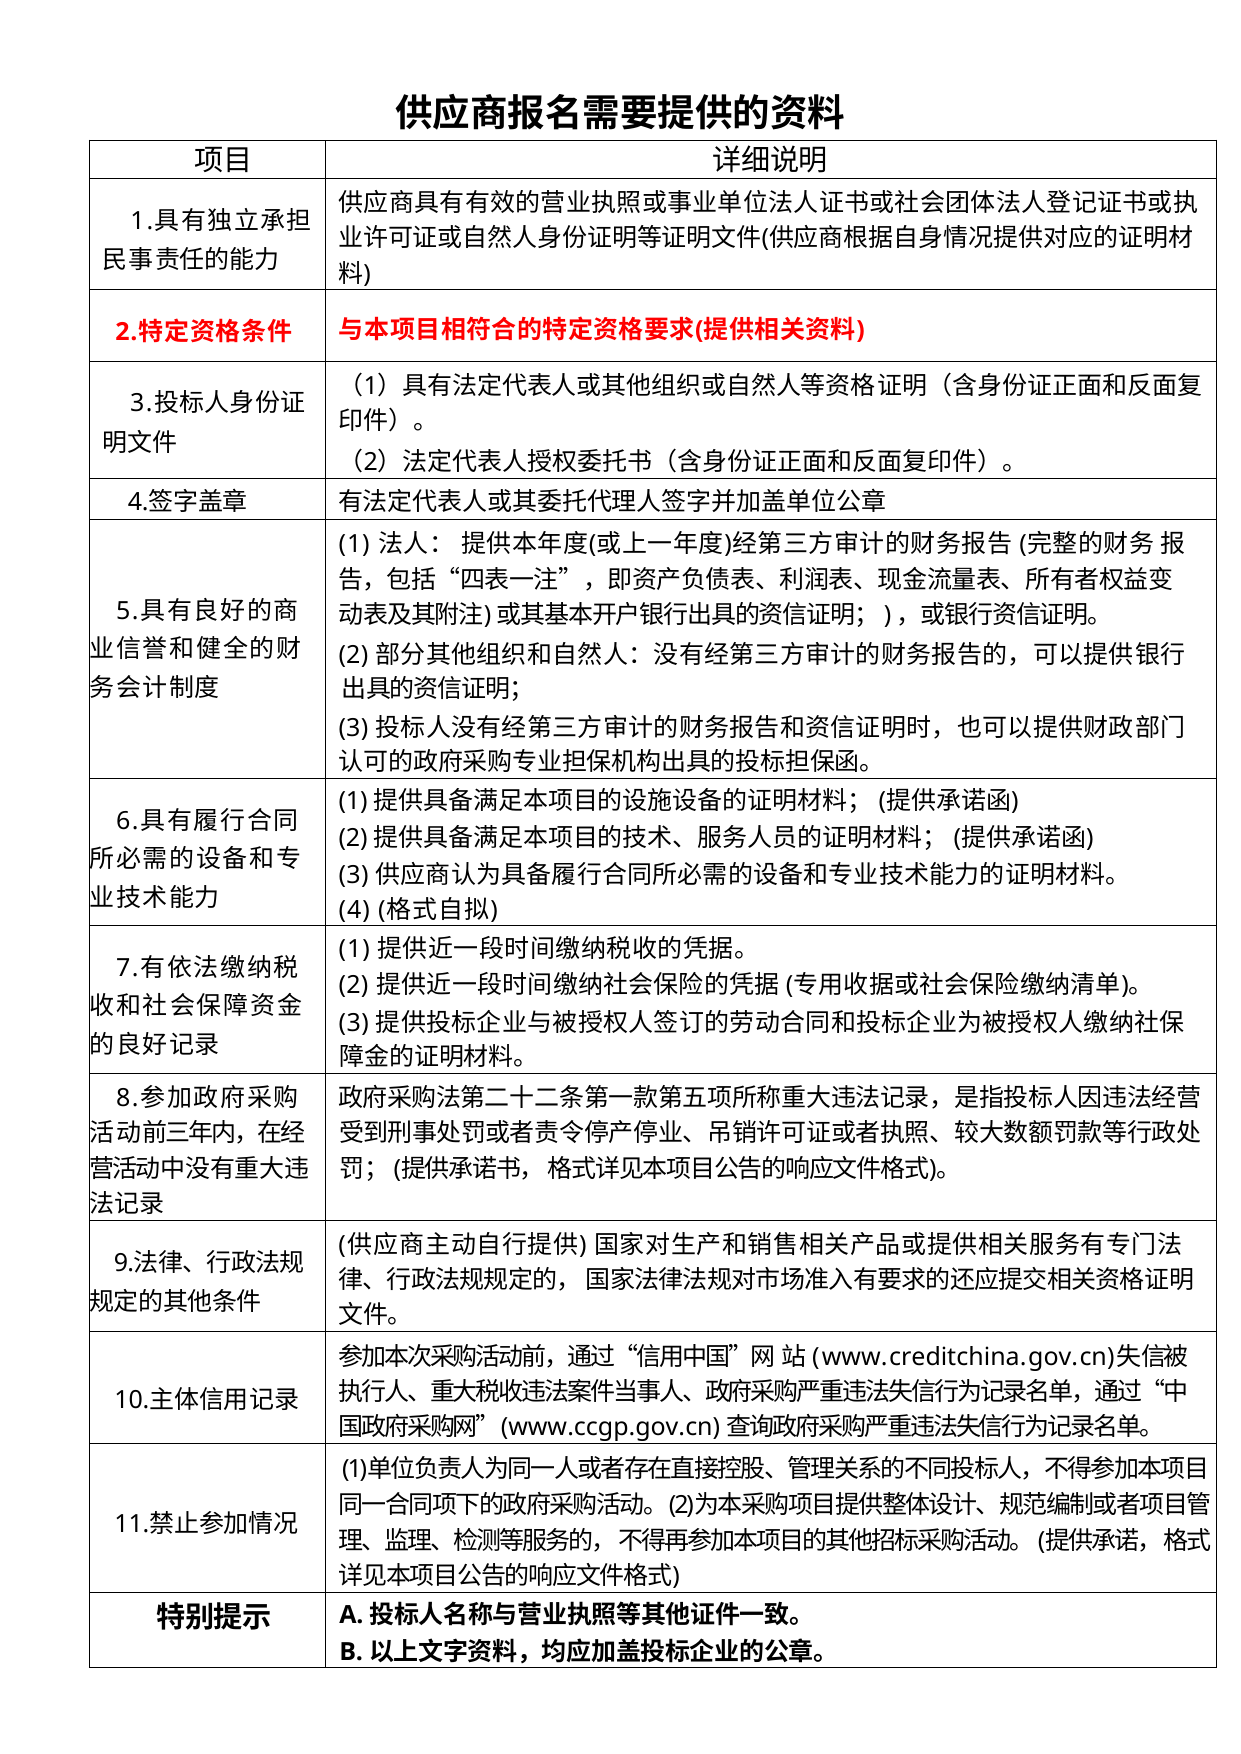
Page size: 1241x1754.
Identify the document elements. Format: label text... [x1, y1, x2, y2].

table_header 项目 [90, 141, 325, 178]
table_cell (1) 法人： 提供本年度(或上一年度)经第三方审计的财务报告 (完整的财务 报告，包括“四表一注”，即资产负债表、利润表、现金流量表、所有者权益变 动表及其附注) 或其基本开户银行出具的资信证明； ) ，或银行资信证明。 (2) 部分其他组织和自然人：没有经第三方审计的财务报告的，可以提供银行 出具的资信证明； (3) 投标人没有经第三方审计的财务报告和资信证明时，也可以提供财政部门 认可的政府采购专业担保机构出具的投标担保函。 [326, 520, 1216, 778]
table_cell 3.投标人身份证明文件 [90, 362, 325, 478]
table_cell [326, 1593, 1216, 1667]
table_cell 2.特定资格条件 [90, 290, 325, 361]
table_cell 5.具有良好的商业信誉和健全的财务会计制度 [90, 520, 325, 778]
table_cell (1)单位负责人为同一人或者存在直接控股、管理关系的不同投标人，不得参加本项目同一合同项下的政府采购活动。(2)为本采购项目提供整体设计、规范编制或者项目管理、监理、检测等服务的， 不得再参加本项目的其他招标采购活动。(提供承诺，格式详见本项目公告的响应文件格式) [326, 1444, 1216, 1592]
table_cell 8.参加政府采购活动前三年内，在经营活动中没有重大违法记录 [90, 1074, 325, 1219]
table_cell 参加本次采购活动前，通过“信用中国”网 站 (www.creditchina.gov.cn)失信被执行人、重大税收违法案件当事人、政府采购严重违法失信行为记录名单，通过“中国政府采购网”(www.ccgp.gov.cn) 查询政府采购严重违法失信行为记录名单。 [326, 1332, 1216, 1443]
text 供应商报名需要提供的资料 [75, 91, 1165, 136]
table_cell (1) 提供近一段时间缴纳税收的凭据。 (2) 提供近一段时间缴纳社会保险的凭据 (专用收据或社会保险缴纳清单)。 (3) 提供投标企业与被授权人签订的劳动合同和投标企业为被授权人缴纳社保 障金的证明材料。 [326, 926, 1216, 1073]
table_cell 特别提示 [90, 1593, 325, 1667]
table_cell 有法定代表人或其委托代理人签字并加盖单位公章 [326, 479, 1216, 518]
table_cell (1) 提供具备满足本项目的设施设备的证明材料； (提供承诺函) (2) 提供具备满足本项目的技术、服务人员的证明材料； (提供承诺函) (3) 供应商认为具备履行合同所必需的设备和专业技术能力的证明材料。 (4) (格式自拟) [326, 779, 1216, 925]
table_cell 1.具有独立承担民事责任的能力 [90, 179, 325, 289]
table_cell 10.主体信用记录 [90, 1332, 325, 1443]
table_cell 9.法律、行政法规规定的其他条件 [90, 1221, 325, 1331]
table_cell 11.禁止参加情况 [90, 1444, 325, 1592]
table_cell (供应商主动自行提供) 国家对生产和销售相关产品或提供相关服务有专门法律、行政法规规定的， 国家法律法规对市场准入有要求的还应提交相关资格证明文件。 [326, 1221, 1216, 1331]
table_cell 7.有依法缴纳税收和社会保障资金的良好记录 [90, 926, 325, 1073]
table_cell 供应商具有有效的营业执照或事业单位法人证书或社会团体法人登记证书或执 业许可证或自然人身份证明等证明文件(供应商根据自身情况提供对应的证明材 料) [326, 179, 1216, 289]
table_cell 与本项目相符合的特定资格要求(提供相关资料) [326, 290, 1216, 361]
table_cell 4.签字盖章 [90, 479, 325, 518]
table_cell 6.具有履行合同所必需的设备和专业技术能力 [90, 779, 325, 925]
table_cell 政府采购法第二十二条第一款第五项所称重大违法记录，是指投标人因违法经营受到刑事处罚或者责令停产停业、吊销许可证或者执照、较大数额罚款等行政处罚； (提供承诺书， 格式详见本项目公告的响应文件格式)。 [326, 1074, 1216, 1219]
table_header 详细说明 [326, 141, 1216, 178]
table_cell （1）具有法定代表人或其他组织或自然人等资格证明（含身份证正面和反面复印件）。 （2）法定代表人授权委托书（含身份证正面和反面复印件）。 [326, 362, 1216, 478]
